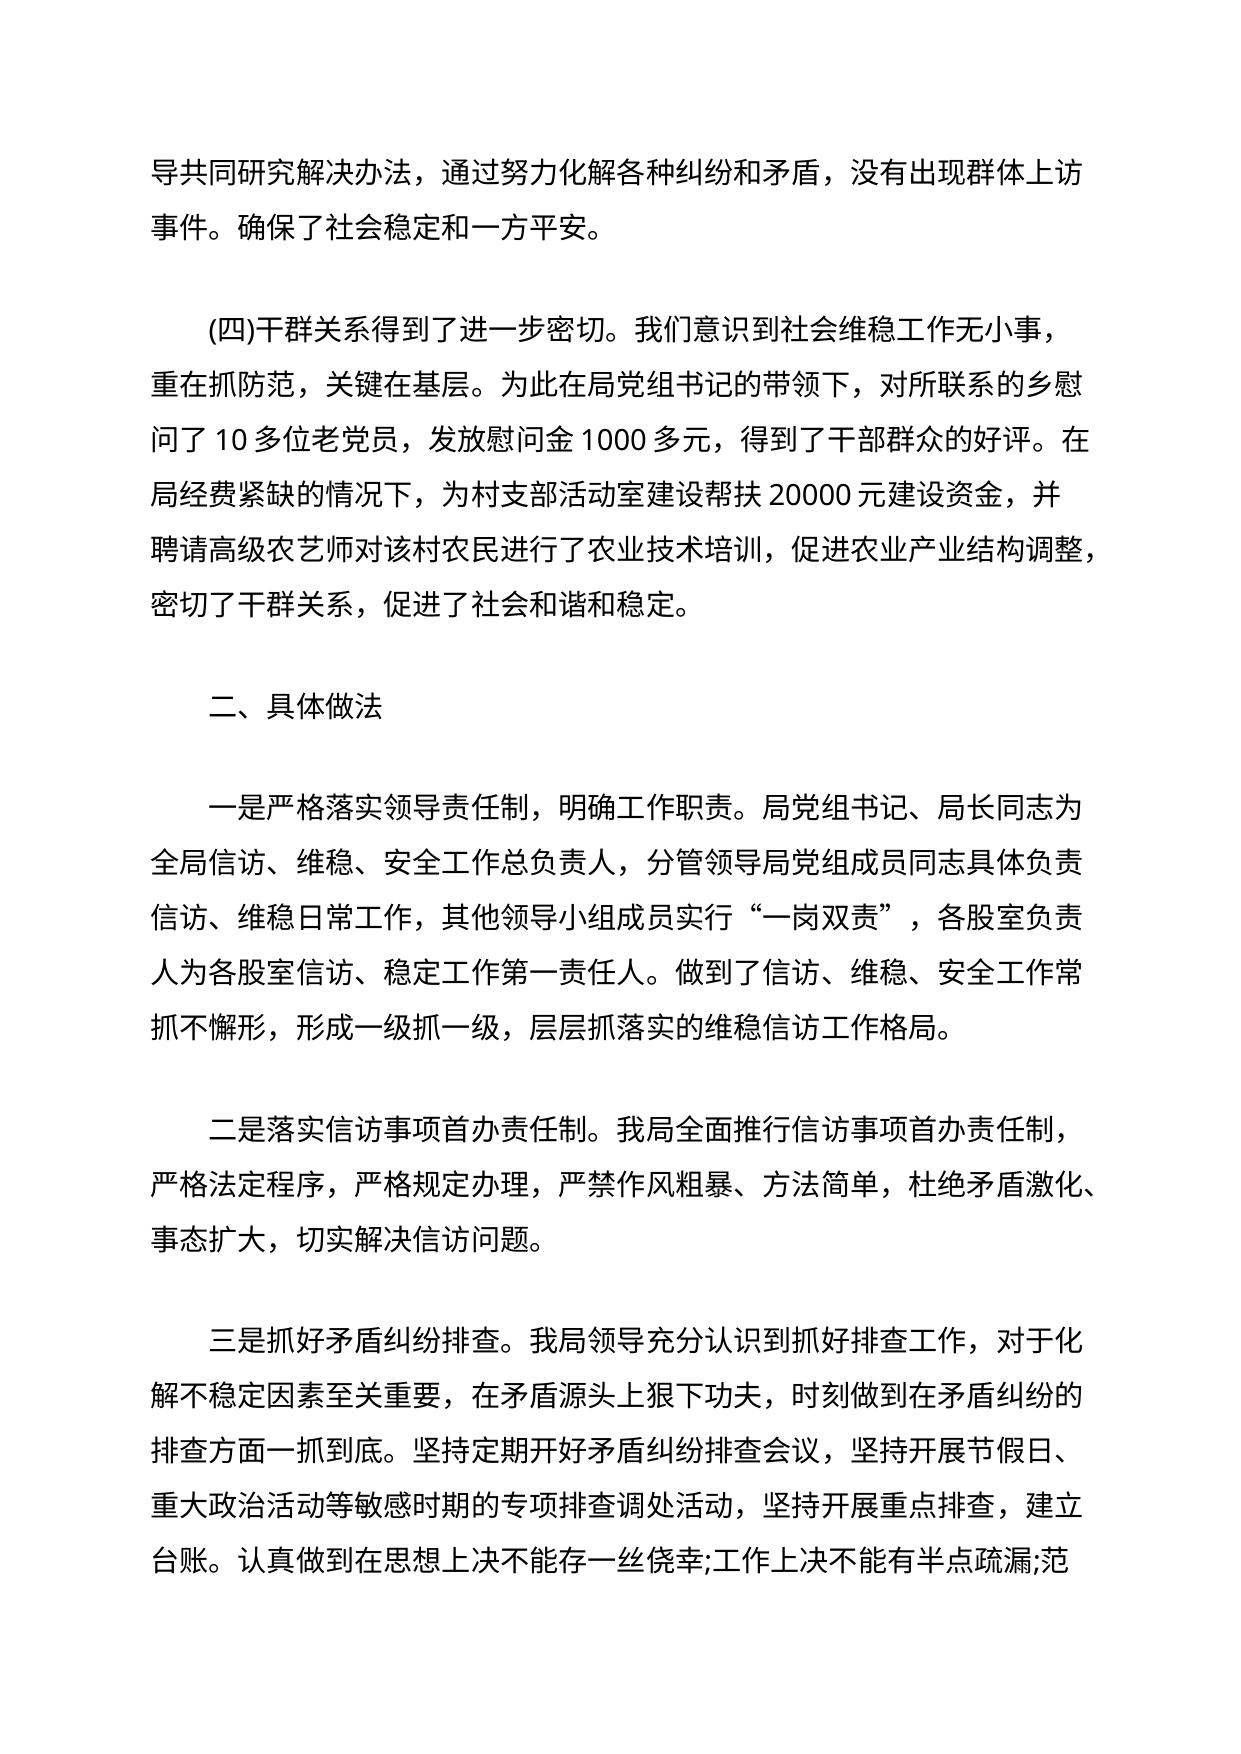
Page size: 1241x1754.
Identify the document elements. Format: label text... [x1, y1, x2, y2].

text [150, 1318, 1090, 1580]
text (四)干群关系得到了进一步密切。我们意识到社会维稳工作无小事，重在抓防范，关键在基层。为此在局党组书记的带领下，对所联系的乡慰问了10多位老党员，发放慰问金1000多元，得到了干部群众的好评。在局经费紧缺的情况下，为村支部活动室建设帮扶20000元建设资金，并聘请高级农艺师对该村农民进行了农业技术培训，促进农业产业结构调整，密切了干群关系，促进了社会和谐和稳定。 [150, 307, 1090, 624]
text 二是落实信访事项首办责任制。我局全面推行信访事项首办责任制，严格法定程序，严格规定办理，严禁作风粗暴、方法简单，杜绝矛盾激化、事态扩大，切实解决信访问题。 [150, 1106, 1090, 1258]
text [150, 150, 1090, 247]
text 二、具体做法 [150, 683, 1090, 726]
text 一是严格落实领导责任制，明确工作职责。局党组书记、局长同志为全局信访、维稳、安全工作总负责人，分管领导局党组成员同志具体负责信访、维稳日常工作，其他领导小组成员实行“一岗双责”，各股室负责人为各股室信访、稳定工作第一责任人。做到了信访、维稳、安全工作常抓不懈形，形成一级抓一级，层层抓落实的维稳信访工作格局。 [150, 785, 1090, 1047]
